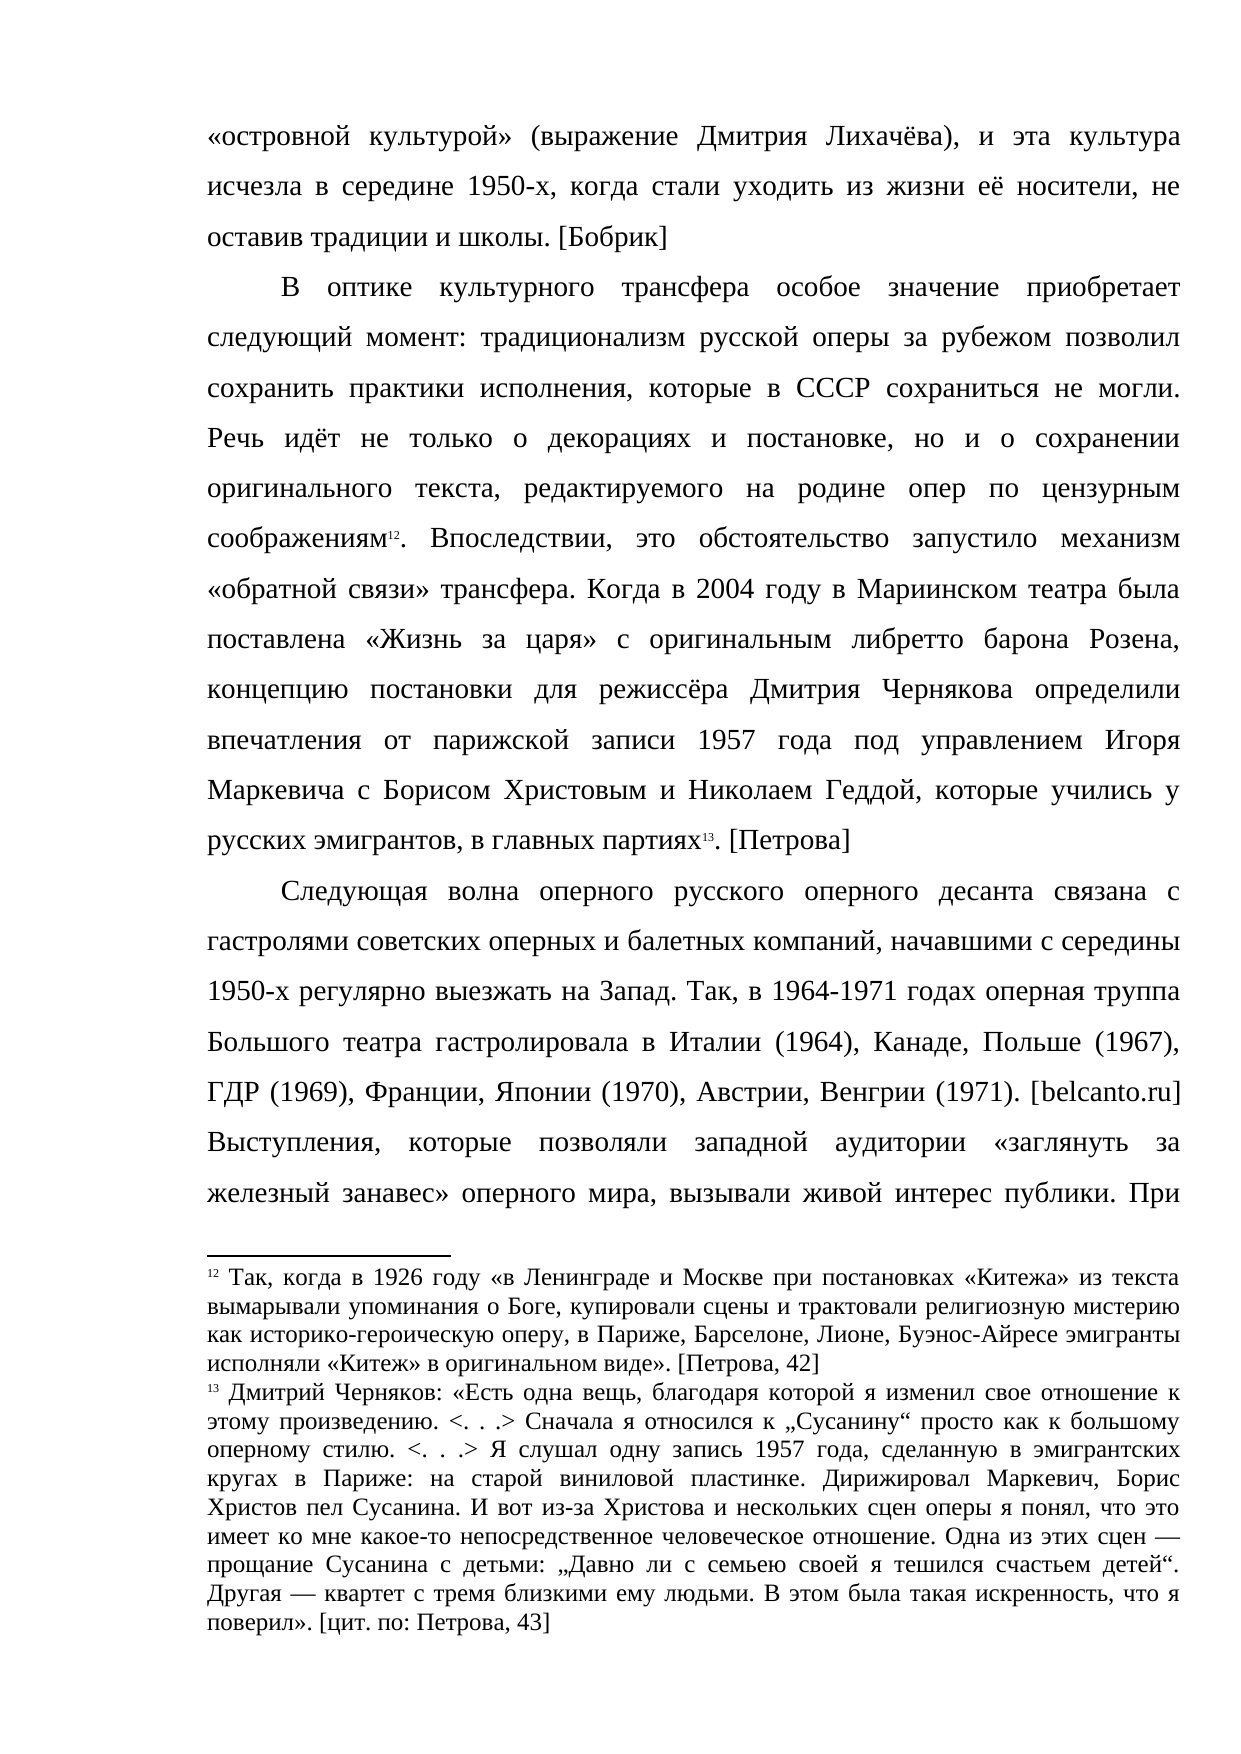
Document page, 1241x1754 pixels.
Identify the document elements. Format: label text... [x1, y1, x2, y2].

text Следующая волна оперного русского оперного десанта связана с гастролями советских оперных и балетных компаний, начавшими с середины 1950-х регулярно выезжать на Запад. Так, в 1964-1971 годах оперная труппа Большого театра гастролировала в Италии (1964), Канаде, Польше (1967), ГДР (1969), Франции, Японии (1970), Австрии, Венгрии (1971). [belcanto.ru] Выступления, которые позволяли западной аудитории «заглянуть за железный занавес» оперного мира, вызывали живой интерес публики. При этом если исполнительский уровень заслуживал самых высоких оценок, то «имперский», «большой» стиль постановок воспринимался, как и в случае со спектаклями эмигрантских трупп, как анахронизм. Особенно ощутимым это несоответствие стало с конца 1970-х, когда режиссёрский оперный театр вошел в полную силу. «Большой театр», – отмечает Коткина – «показывавший на гастролях в 70-80-х гг. «Бориса Годунова», «Евгения Онегина» или «Пиковую даму» постановки 1940-х годов, бросал вызов всему миру, демонстрируя безусловную вокальную состоятельность труппы, но одновременно – твёрдую приверженность большому оперному стилю, ориентироваться на который западный мир отказался гораздо раньше, чем этот стиль исчерпал себя в Большом». [Бобрик, 68] [207, 873, 1181, 1208]
text В оптике культурного трансфера особое значение приобретает следующий момент: традиционализм русской оперы за рубежом позволил сохранить практики исполнения, которые в СССР сохраниться не могли. Речь идёт не только о декорациях и постановке, но и о сохранении оригинального текста, редактируемого на родине опер по цензурным соображениям. Впоследствии, это обстоятельство запустило механизм «обратной связи» трансфера. Когда в 2004 году в Мариинском театра была поставлена «Жизнь за царя» с оригинальным либретто барона Розена, концепцию постановки для режиссёра Дмитрия Чернякова определили впечатления от парижской записи 1957 года под управлением Игоря Маркевича с Борисом Христовым и Николаем Геддой, которые учились у русских эмигрантов, в главных партиях. [Петрова] [207, 269, 1181, 856]
text Отмечая масштаб и степень влияния музыкантов и театральных деятелей из России на оперный мир, Коткина констатирует: «Зарубежная русская опера» после 1917 года – проект, равносильный по потенциалу и размаху проекту создания Русской зарубежной православной церкви». [Бобрик] Для нас важно, что этот проект оказался полностью выключенным из движения «режиссёрского театра», которое активно формируется в 1920-30-е годы в Европе, с его установками на радикальную интерпретативность, на эпатаж, на социальную дискуссию. [см. Макарова] В отношении режиссуры русская опера за рубежом оказалась, по выражению Коткиной, «не театром эксперимента, но театром, эстетизирующим русскую старину». «До конца 50-х годов», – отмечает автор – «русская опера за рубежом чаще всего выглядела как воспоминание о былых постановках – роскошный, многолюдный, многофигурный спектакль, очень декоративный, очень несовременный вызывающий чувство острой ностальгии у тех, кому было что вспомнить, скуку у тех, кому вспоминать было не о чем». Таким образом, русская опера за рубежом оказалась в значительной степени «островной культурой» (выражение Дмитрия Лихачёва), и эта культура исчезла в середине 1950-х, когда стали уходить из жизни её носители, не оставив традиции и школы. [Бобрик] [207, 118, 1181, 252]
